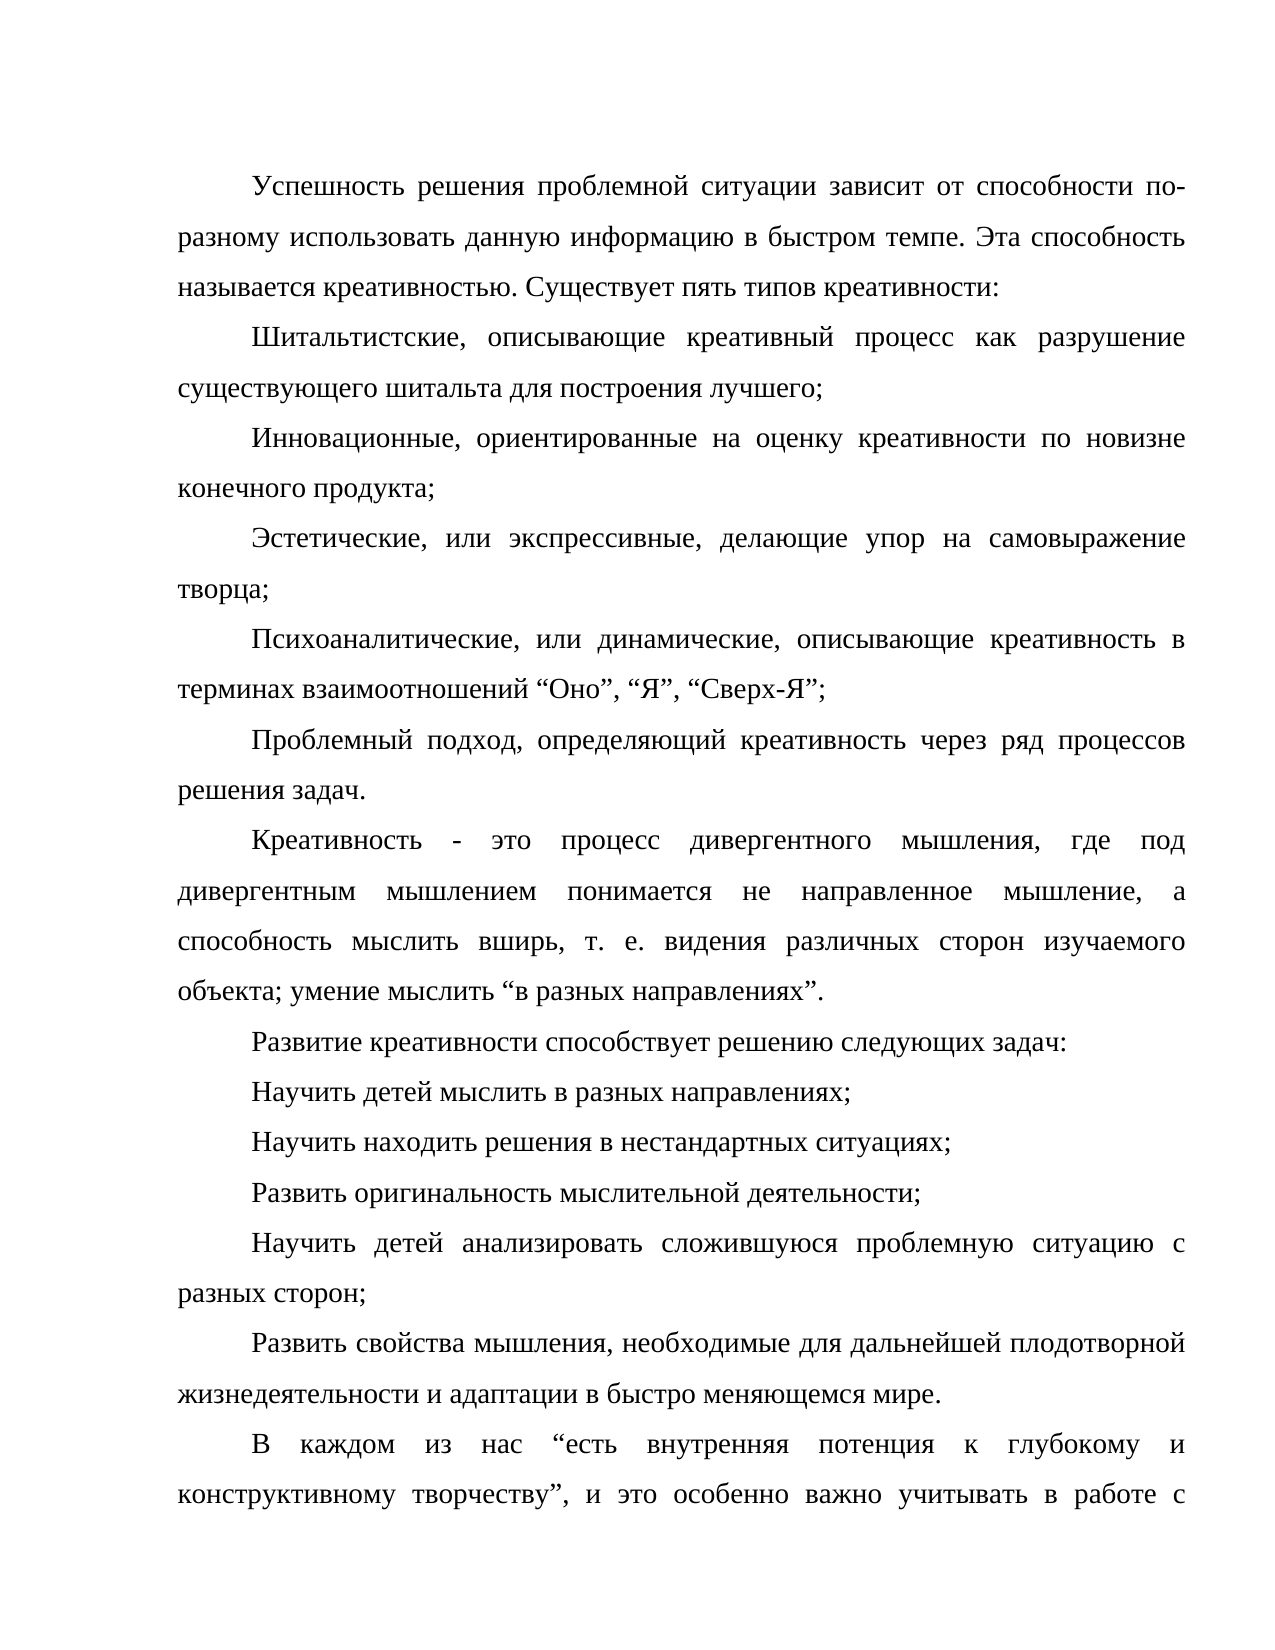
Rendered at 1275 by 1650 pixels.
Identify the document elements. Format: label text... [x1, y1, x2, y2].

text Научить находить решения в нестандартных ситуациях; [177, 1124, 1186, 1158]
text Научить детей мыслить в разных направлениях; [177, 1074, 1186, 1108]
text Развитие креативности способствует решению следующих задач: [177, 1024, 1186, 1057]
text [177, 1426, 1186, 1510]
text Развить свойства мышления, необходимые для дальнейшей плодотворной жизнедеятельности и адаптации в быстро меняющемся мире. [177, 1326, 1186, 1409]
text Психоаналитические, или динамические, описывающие креативность в терминах взаимоотношений “Оно”, “Я”, “Сверх-Я”; [177, 621, 1186, 705]
text Эстетические, или экспрессивные, делающие упор на самовыражение творца; [177, 521, 1186, 604]
text Проблемный подход, определяющий креативность через ряд процессов решения задач. [177, 722, 1186, 806]
text Успешность решения проблемной ситуации зависит от способности по-разному использовать данную информацию в быстром темпе. Эта способность называется креативностью. Существует пять типов креативности: [177, 168, 1186, 303]
text Шитальтистские, описывающие креативный процесс как разрушение существующего шитальта для построения лучшего; [177, 319, 1186, 403]
text Научить детей анализировать сложившуюся проблемную ситуацию с разных сторон; [177, 1225, 1186, 1309]
text Креативность - это процесс дивергентного мышления, где под дивергентным мышлением понимается не направленное мышление, а способность мыслить вширь, т. е. видения различных сторон изучаемого объекта; умение мыслить “в разных направлениях”. [177, 822, 1186, 1007]
text Инновационные, ориентированные на оценку креативности по новизне конечного продукта; [177, 420, 1186, 504]
text Развить оригинальность мыслительной деятельности; [177, 1175, 1186, 1208]
